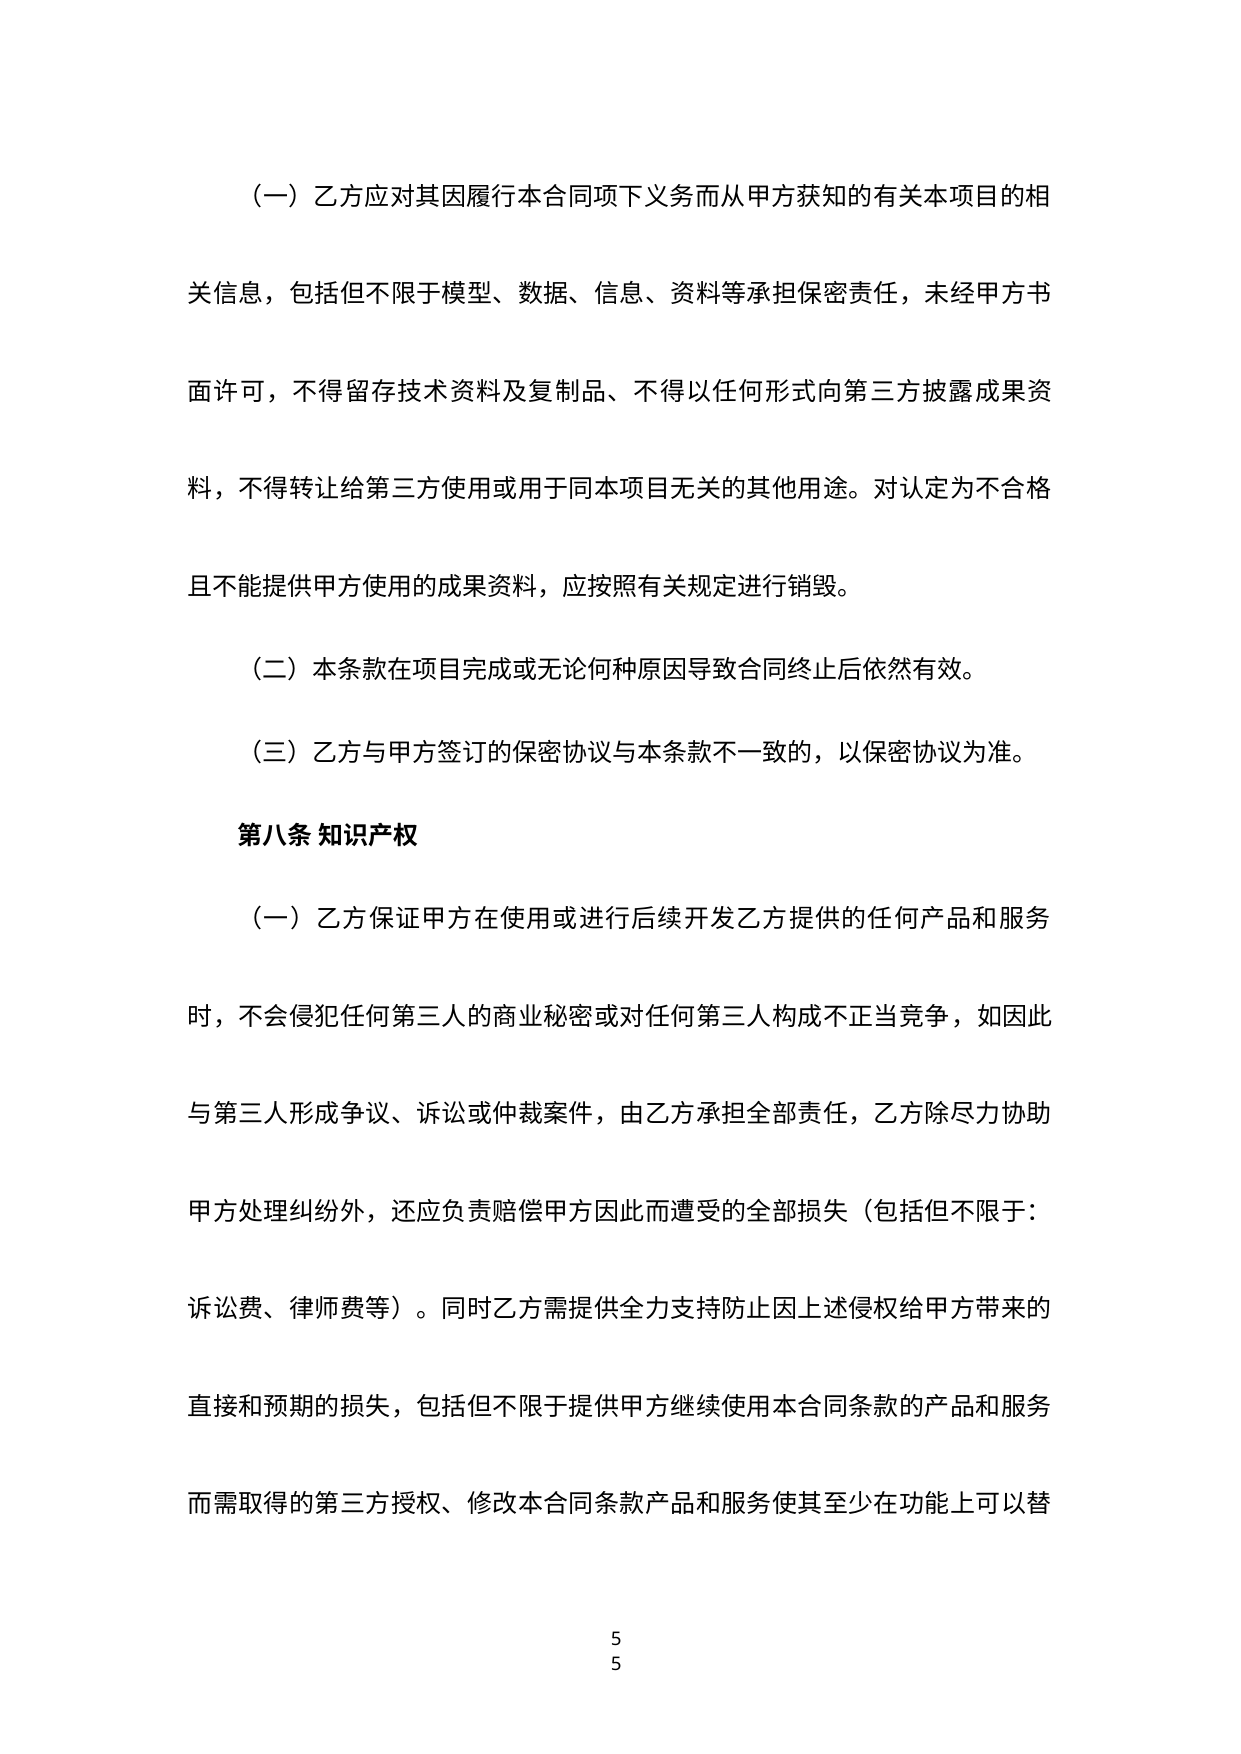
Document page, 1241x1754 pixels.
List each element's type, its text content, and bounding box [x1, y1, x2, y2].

text （一）乙方应对其因履行本合同项下义务而从甲方获知的有关本项目的相关信息，包括但不限于模型、数据、信息、资料等承担保密责任，未经甲方书面许可，不得留存技术资料及复制品、不得以任何形式向第三方披露成果资料，不得转让给第三方使用或用于同本项目无关的其他用途。对认定为不合格且不能提供甲方使用的成果资料，应按照有关规定进行销毁。 [187, 162, 1053, 617]
text 第八条 知识产权 [187, 801, 1053, 866]
text （二）本条款在项目完成或无论何种原因导致合同终止后依然有效。 [187, 635, 1053, 700]
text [187, 884, 1053, 1534]
text （三）乙方与甲方签订的保密协议与本条款不一致的，以保密协议为准。 [187, 718, 1053, 783]
